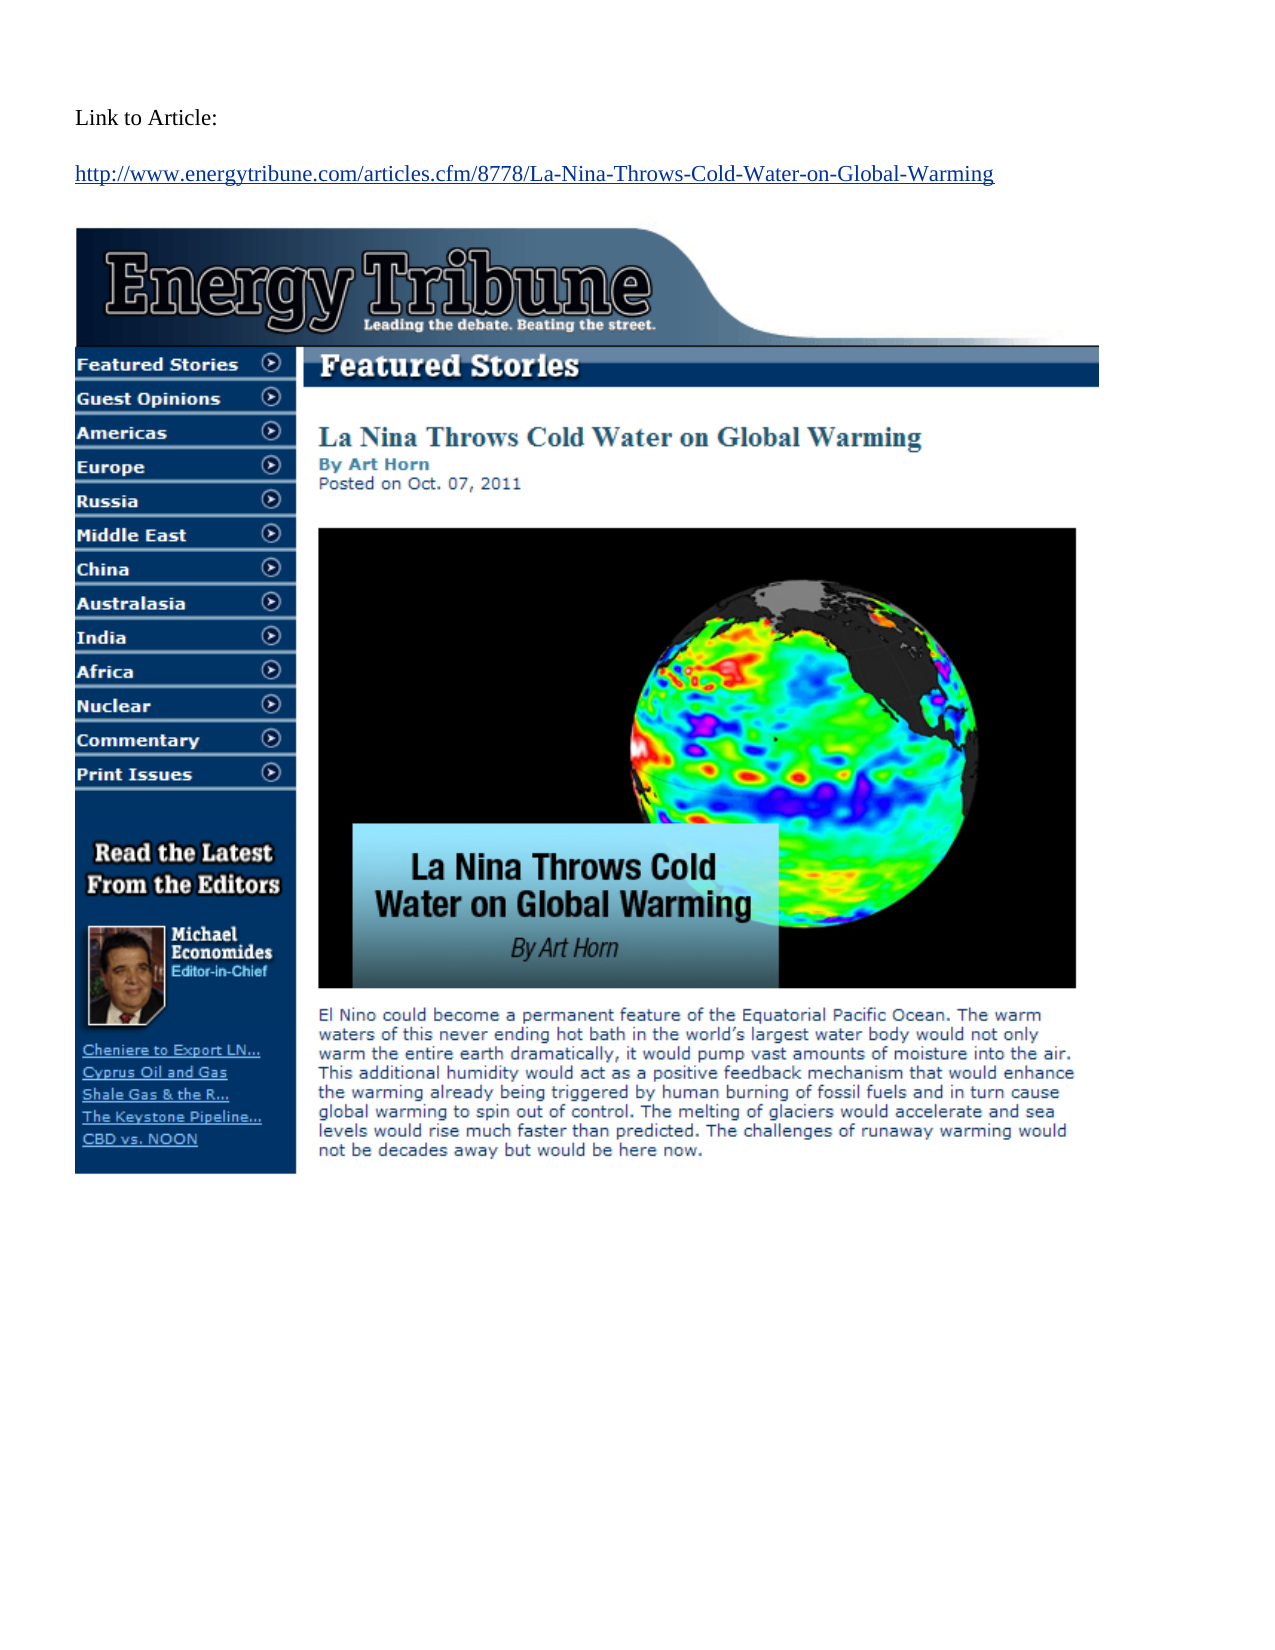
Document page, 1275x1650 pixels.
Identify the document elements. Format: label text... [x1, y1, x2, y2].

text Link to Article: [75, 104, 1200, 131]
text http://www.energytribune.com/articles.cfm/8778/La-Nina-Throws-Cold-Water-on-Global-Warming [75, 160, 1200, 186]
